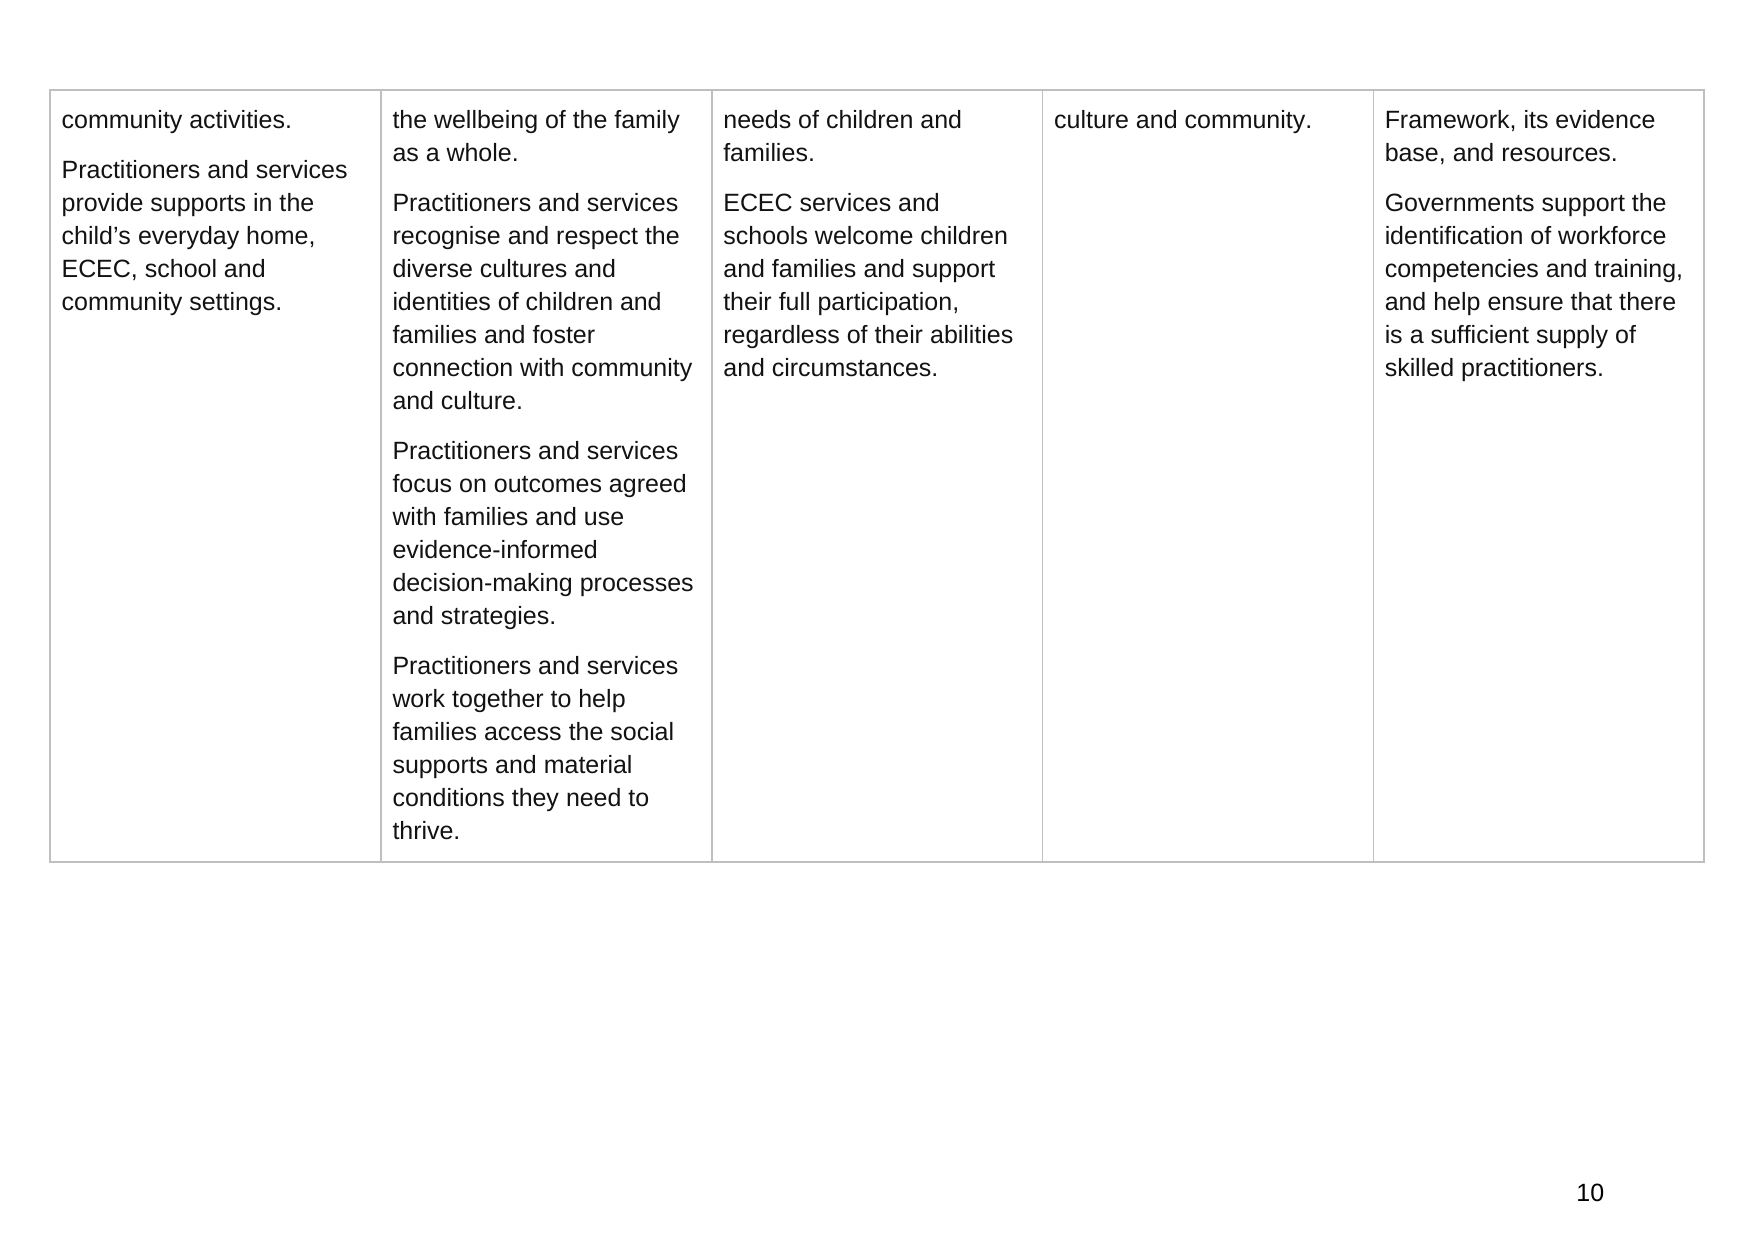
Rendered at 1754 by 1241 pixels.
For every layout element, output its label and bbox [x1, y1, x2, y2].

table_cell [382, 91, 711, 861]
table_cell [51, 91, 380, 861]
table_cell [1043, 91, 1373, 861]
table_cell [1374, 91, 1703, 861]
table_cell [713, 91, 1042, 861]
